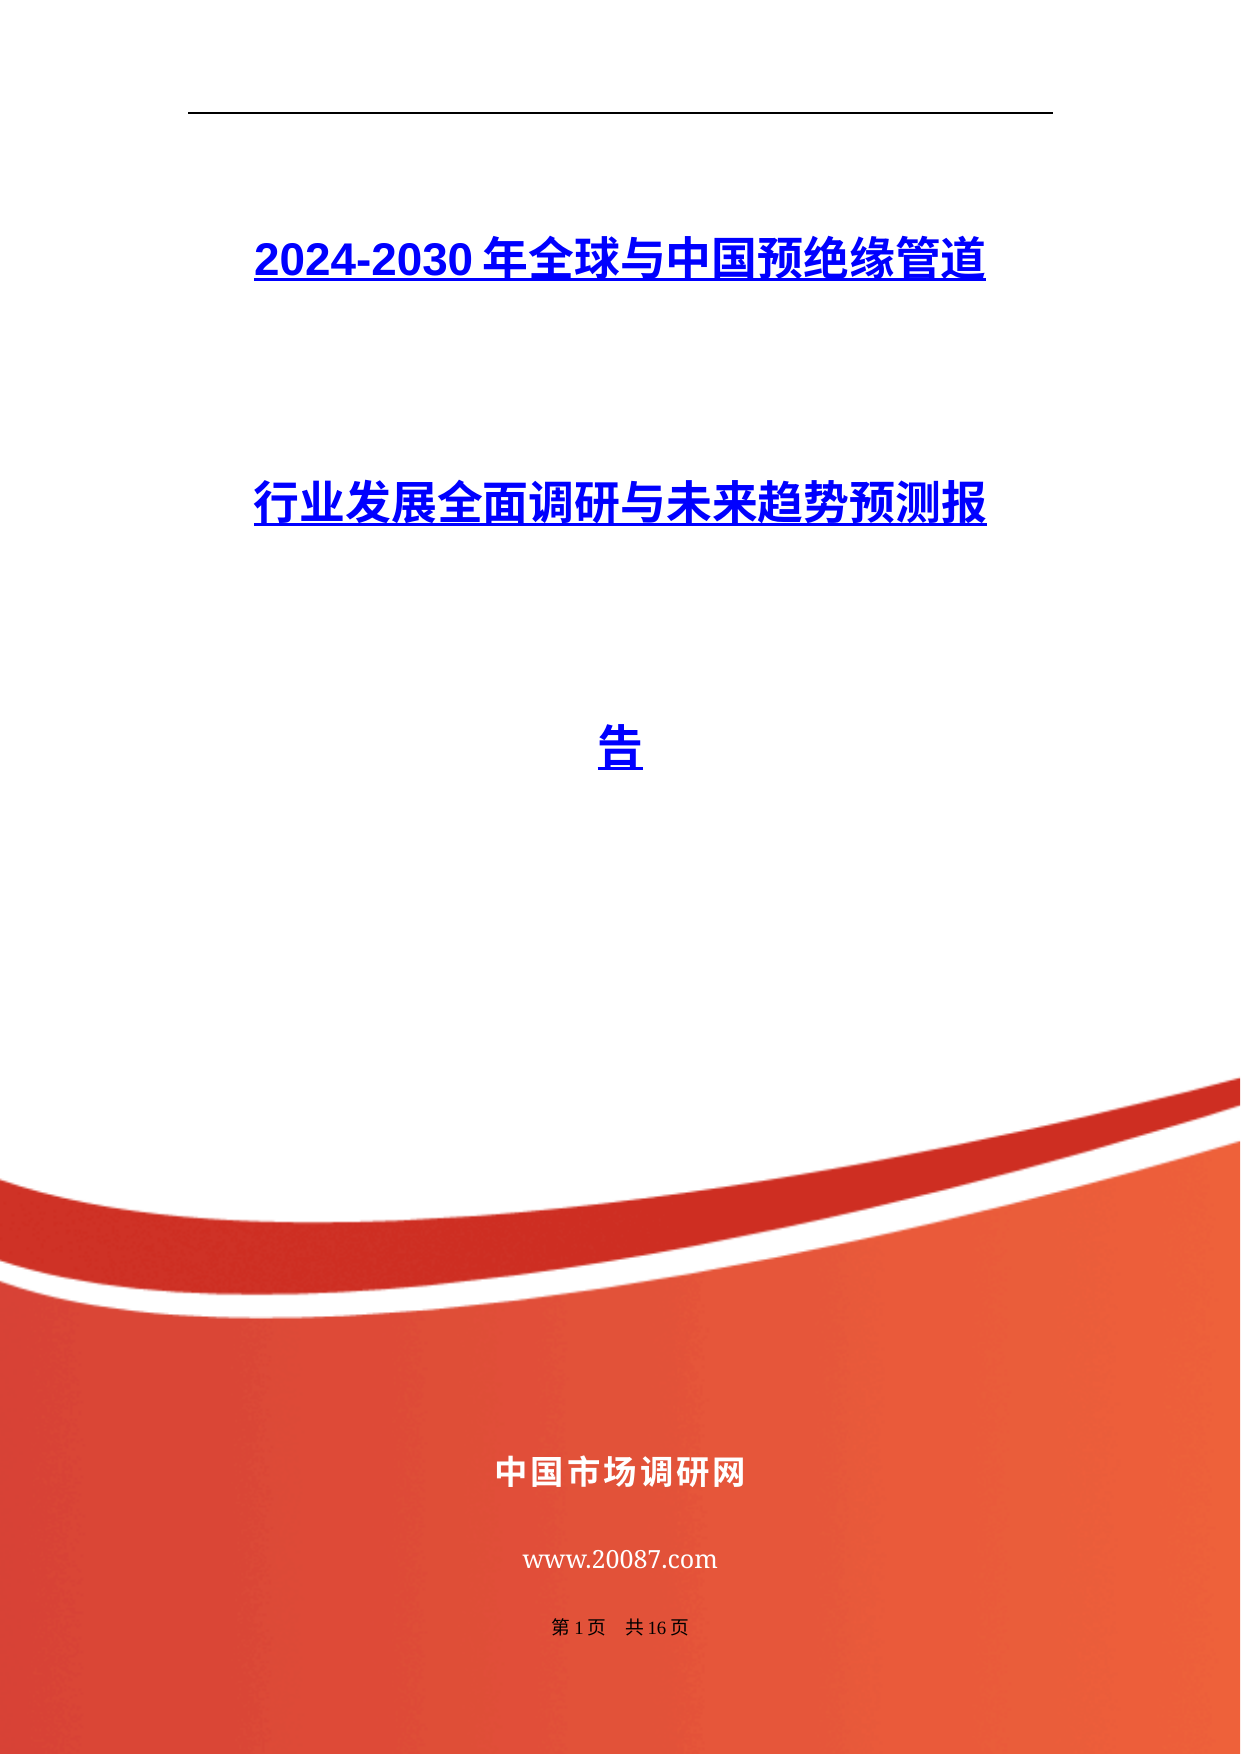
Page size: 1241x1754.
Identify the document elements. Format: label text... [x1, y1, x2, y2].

picture [0, 1006, 1241, 1754]
text www.20087.com [187, 1526, 1053, 1591]
table_header 2024-2030年全球与中国预绝缘管道行业发展全面调研与未来趋势预测报告 [188, 207, 1053, 871]
subtitle 中国市场调研网 [187, 1437, 1053, 1502]
